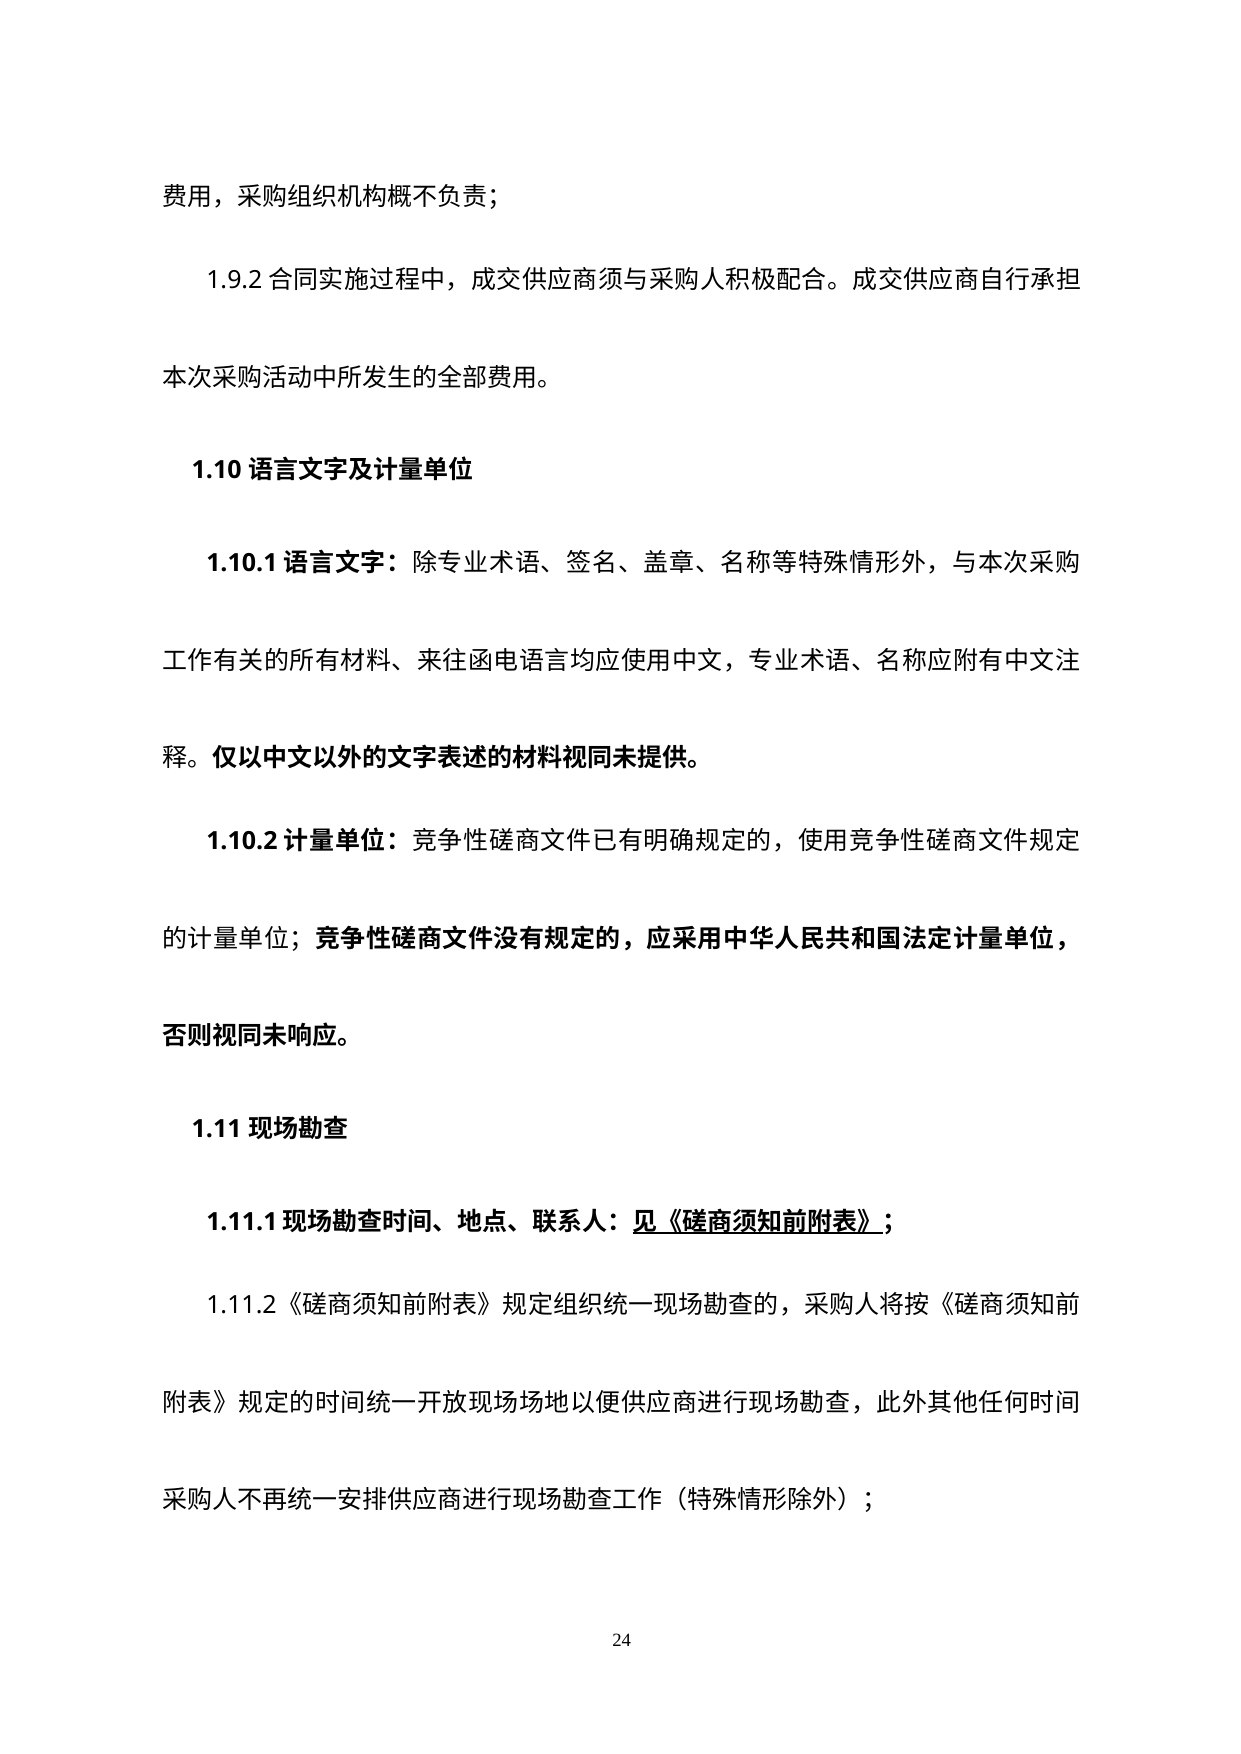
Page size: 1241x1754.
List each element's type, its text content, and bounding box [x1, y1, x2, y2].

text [162, 162, 1081, 227]
text 1.10.2计量单位：竞争性磋商文件已有明确规定的，使用竞争性磋商文件规定的计量单位；竞争性磋商文件没有规定的，应采用中华人民共和国法定计量单位，否则视同未响应。 [162, 806, 1081, 1066]
text 1.9.2合同实施过程中，成交供应商须与采购人积极配合。成交供应商自行承担本次采购活动中所发生的全部费用。 [162, 245, 1081, 408]
text 1.11 现场勘查 [162, 1094, 1081, 1159]
text 1.10 语言文字及计量单位 [162, 435, 1081, 500]
text 1.11.1现场勘查时间、地点、联系人：见《磋商须知前附表》； [162, 1187, 1081, 1252]
text 1.11.2《磋商须知前附表》规定组织统一现场勘查的，采购人将按《磋商须知前附表》规定的时间统一开放现场场地以便供应商进行现场勘查，此外其他任何时间采购人不再统一安排供应商进行现场勘查工作（特殊情形除外）； [162, 1270, 1081, 1530]
text 1.10.1语言文字：除专业术语、签名、盖章、名称等特殊情形外，与本次采购工作有关的所有材料、来往函电语言均应使用中文，专业术语、名称应附有中文注释。仅以中文以外的文字表述的材料视同未提供。 [162, 528, 1081, 788]
